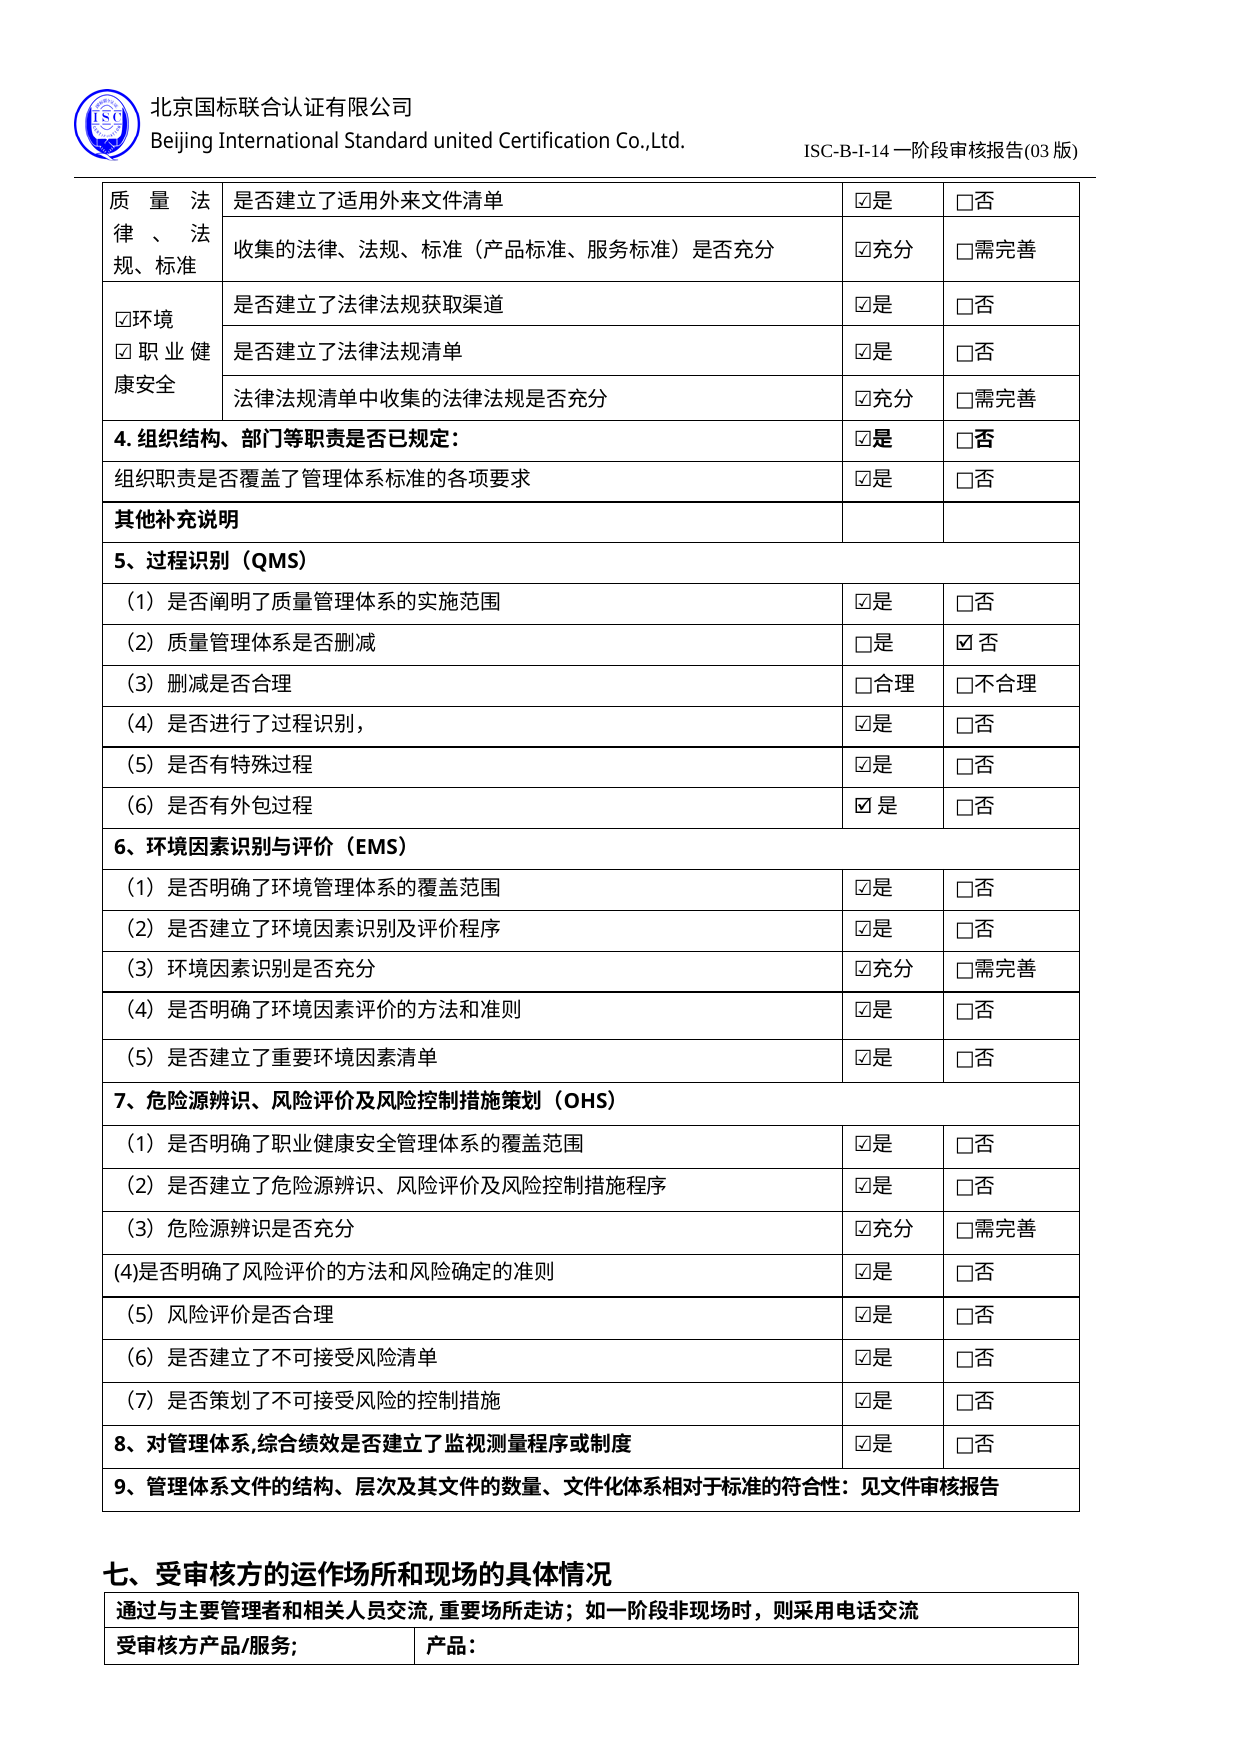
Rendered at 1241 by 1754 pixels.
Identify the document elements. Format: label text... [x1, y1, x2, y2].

table_cell （2）是否建立了危险源辨识、风险评价及风险控制措施程序 [103, 1169, 842, 1211]
table_cell □否 [944, 748, 1079, 787]
table_cell ☑是 [843, 870, 943, 910]
table_cell （6）是否建立了不可接受风险清单 [103, 1340, 842, 1382]
picture [74, 89, 143, 161]
table_cell □需完善 [944, 376, 1079, 420]
table_cell ☑是 [843, 748, 943, 787]
table_cell 8、对管理体系,综合绩效是否建立了监视测量程序或制度 [103, 1426, 842, 1468]
table_cell □需完善 [944, 1212, 1079, 1253]
table_cell □否 [944, 993, 1079, 1039]
table_cell □否 [944, 326, 1079, 374]
table_cell □否 [944, 584, 1079, 624]
table_cell ☑是 [843, 1426, 943, 1468]
table_cell □否 [944, 1298, 1079, 1339]
table_cell 是否建立了适用外来文件清单 [223, 183, 842, 216]
table_cell 产品： 服务：机械制造（智能化工业机器人）、钻井泥浆无害化处理设备、电磁加热设备和电磁加热三项分离装置、固体废弃物处理设备设计、销售；采油设备、石油钻采机械部件的销售。 油田技术服务；钻井泥浆（水基泥浆、油基泥浆、盐水泥浆）不落地无害化处理技术服务；环保专用设备设计及技术服务； [415, 1628, 1078, 1664]
table_cell □否 [944, 421, 1079, 461]
table_cell □否 [944, 282, 1079, 325]
table_cell □否 [944, 1255, 1079, 1296]
table_cell [944, 503, 1079, 542]
table_cell 其他补充说明 [103, 503, 842, 542]
table_cell [843, 503, 943, 542]
table_cell ☑是 [843, 1298, 943, 1339]
table_cell 5、过程识别（QMS） [103, 543, 1079, 583]
table_cell ☑是 [843, 282, 943, 325]
table_cell 法律法规清单中收集的法律法规是否充分 [223, 376, 842, 420]
table_cell □否 [944, 1126, 1079, 1168]
table_cell （6）是否有外包过程 [103, 788, 842, 828]
table_cell □否 [944, 911, 1079, 951]
table_cell 否 [944, 625, 1079, 665]
table_cell ☑是 [843, 1340, 943, 1382]
table_cell ☑充分 [843, 952, 943, 991]
table_cell ☑是 [843, 1255, 943, 1296]
text 七、受审核方的运作场所和现场的具体情况 [75, 1553, 1045, 1592]
table_cell 7、危险源辨识、风险评价及风险控制措施策划（OHS） [103, 1083, 1079, 1125]
table_cell ☑是 [843, 326, 943, 374]
table_cell （3）危险源辨识是否充分 [103, 1212, 842, 1253]
table_cell 是否建立了法律法规获取渠道 [223, 282, 842, 325]
table_cell ☑是 [843, 584, 943, 624]
table_cell （3）删减是否合理 [103, 666, 842, 706]
table_cell □合理 [843, 666, 943, 706]
table_cell ☑是 [843, 911, 943, 951]
table_cell ☑是 [843, 1169, 943, 1211]
table_cell □否 [944, 1426, 1079, 1468]
table_cell □否 [944, 707, 1079, 746]
table_cell （1）是否明确了职业健康安全管理体系的覆盖范围 [103, 1126, 842, 1168]
table_cell ☑是 [843, 421, 943, 461]
table_cell ☑环境 ☑职业健康安全 [103, 282, 222, 420]
table_cell （3）环境因素识别是否充分 [103, 952, 842, 991]
table_cell □需完善 [944, 217, 1079, 281]
table_cell （4）是否进行了过程识别， [103, 707, 842, 746]
table_header 通过与主要管理者和相关人员交流, 重要场所走访；如一阶段非现场时，则采用电话交流 [105, 1593, 1078, 1627]
table_cell （7）是否策划了不可接受风险的控制措施 [103, 1383, 842, 1425]
table_cell ☑是 [843, 1040, 943, 1082]
table_cell ☑充分 [843, 376, 943, 420]
table_cell 组织职责是否覆盖了管理体系标准的各项要求 [103, 462, 842, 501]
table_cell □否 [944, 1169, 1079, 1211]
table_cell （4）是否明确了环境因素评价的方法和准则 [103, 993, 842, 1039]
table_cell 收集的法律、法规、标准（产品标准、服务标准）是否充分 [223, 217, 842, 281]
table_cell （2）是否建立了环境因素识别及评价程序 [103, 911, 842, 951]
table_cell □否 [944, 1383, 1079, 1425]
table_cell 质量法律、法规、标准 [103, 183, 222, 281]
table_cell ☑是 [843, 707, 943, 746]
table_cell □否 [944, 788, 1079, 828]
table_cell （5）是否建立了重要环境因素清单 [103, 1040, 842, 1082]
table_cell □否 [944, 183, 1079, 216]
table_cell 是 [843, 788, 943, 828]
table_cell □否 [944, 870, 1079, 910]
table_cell 受审核方产品/服务; [105, 1628, 414, 1664]
table_cell □否 [944, 1040, 1079, 1082]
table_cell （1）是否阐明了质量管理体系的实施范围 [103, 584, 842, 624]
table_cell □不合理 [944, 666, 1079, 706]
table_cell （5）是否有特殊过程 [103, 748, 842, 787]
table_cell 6、环境因素识别与评价（EMS） [103, 829, 1079, 869]
table_cell □需完善 [944, 952, 1079, 991]
table_cell ☑是 [843, 1126, 943, 1168]
table_cell （5）风险评价是否合理 [103, 1298, 842, 1339]
table_cell □否 [944, 462, 1079, 501]
table_cell □是 [843, 625, 943, 665]
table_cell ☑充分 [843, 1212, 943, 1253]
table_cell 4. 组织结构、部门等职责是否已规定： [103, 421, 842, 461]
table_cell 9、管理体系文件的结构、层次及其文件的数量、文件化体系相对于标准的符合性：见文件审核报告 [103, 1469, 1079, 1511]
table_cell ☑是 [843, 993, 943, 1039]
table_cell ☑是 [843, 462, 943, 501]
table_cell 是否建立了法律法规清单 [223, 326, 842, 374]
table_cell （2）质量管理体系是否删减 [103, 625, 842, 665]
table_cell □否 [944, 1340, 1079, 1382]
table_cell ☑是 [843, 1383, 943, 1425]
table_cell (4)是否明确了风险评价的方法和风险确定的准则 [103, 1255, 842, 1296]
table_cell （1）是否明确了环境管理体系的覆盖范围 [103, 870, 842, 910]
table_cell ☑是 [843, 183, 943, 216]
table_cell ☑充分 [843, 217, 943, 281]
